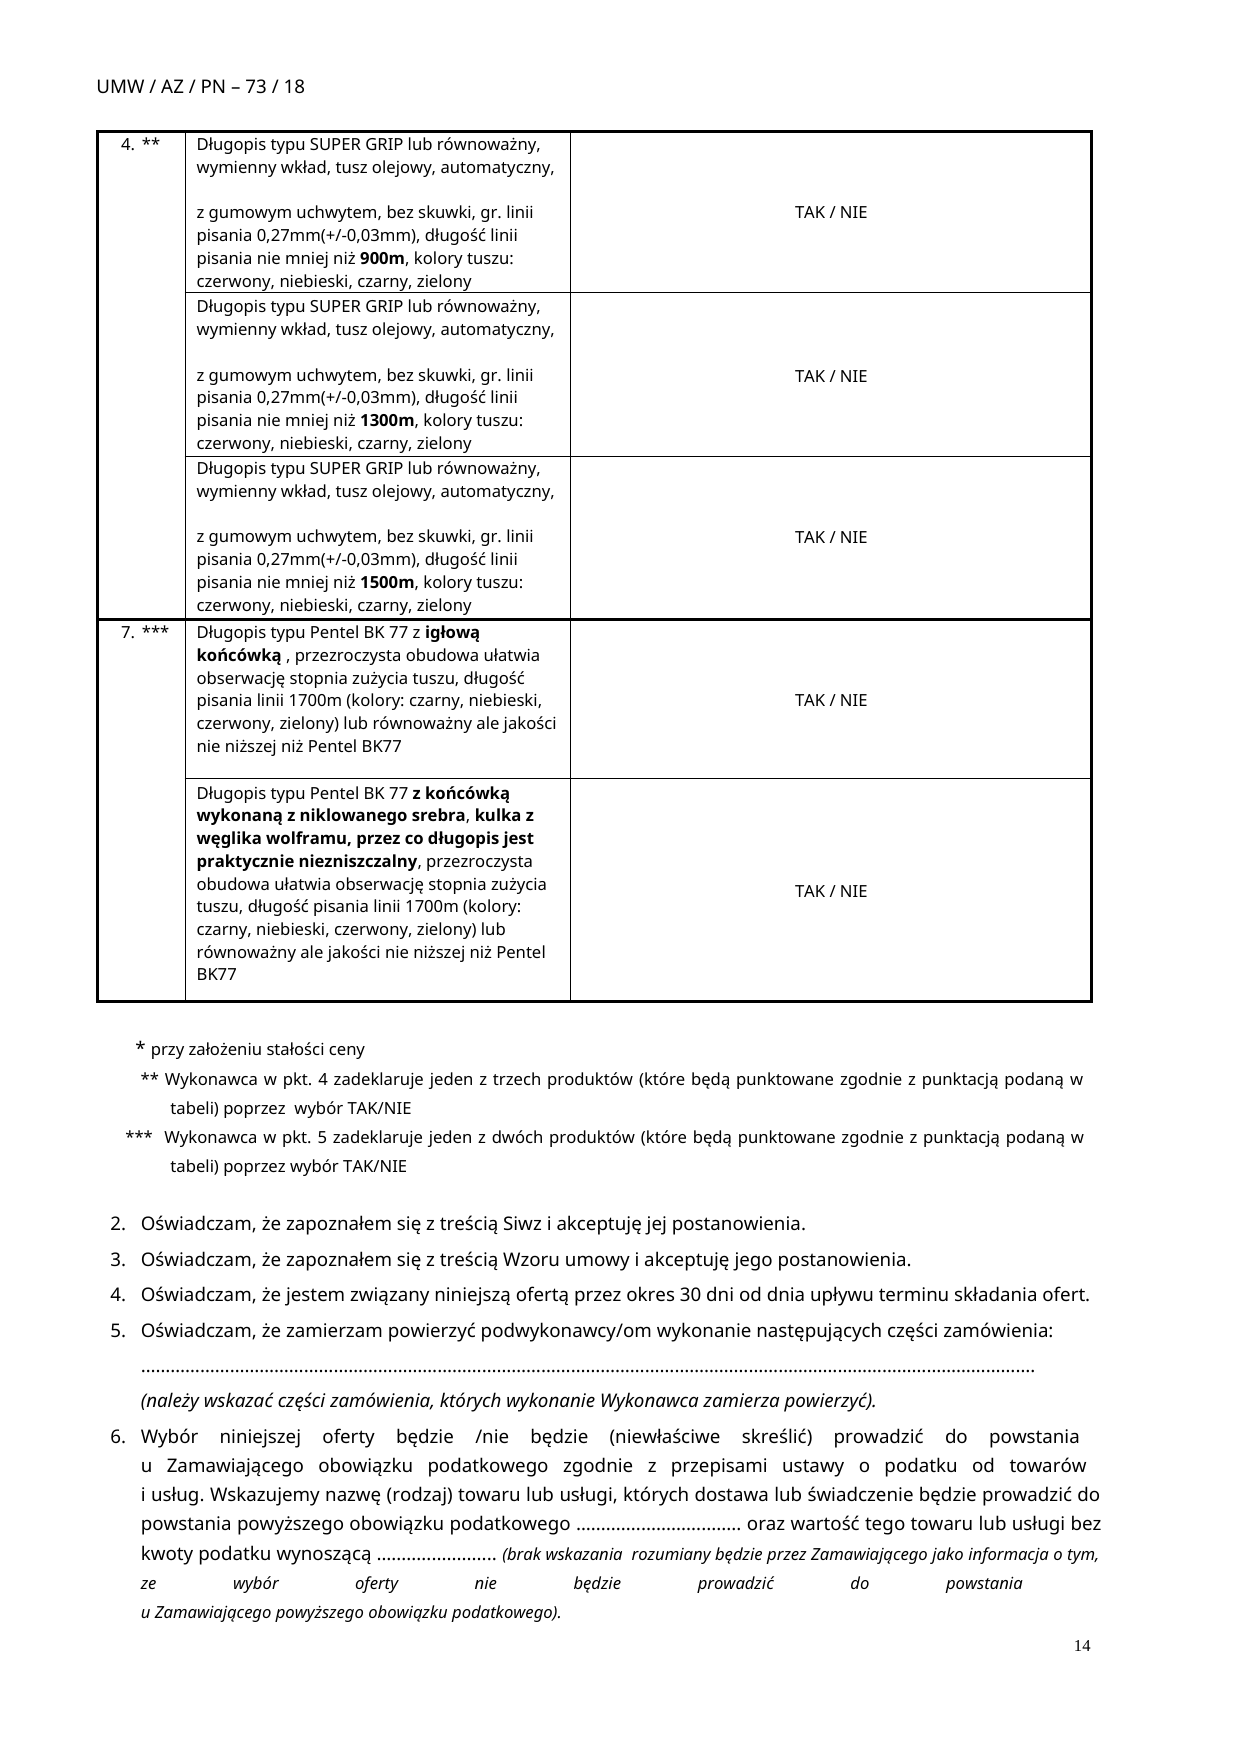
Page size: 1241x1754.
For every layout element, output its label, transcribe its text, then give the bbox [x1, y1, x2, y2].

table_cell Długopis typu SUPER GRIP lub równoważny, wymienny wkład, tusz olejowy, automatyczny, z gumowym uchwytem, bez skuwki, gr. linii pisania 0,27mm(+/-0,03mm), długość linii pisania nie mniej niż 1500m, kolory tuszu: czerwony, niebieski, czarny, zielony [186, 457, 570, 618]
text * przy założeniu stałości ceny [96, 1032, 1086, 1062]
table_cell Długopis typu Pentel BK 77 z końcówką wykonaną z niklowanego srebra, kulka z węglika wolframu, przez co długopis jest praktycznie niezniszczalny, przezroczysta obudowa ułatwia obserwację stopnia zużycia tuszu, długość pisania linii 1700m (kolory: czarny, niebieski, czerwony, zielony) lub równoważny ale jakości nie niższej niż Pentel BK77 [186, 779, 570, 1000]
text ** Wykonawca w pkt. 4 zadeklaruje jeden z trzech produktów (które będą punktowane zgodnie z punktacją podaną w tabeli) poprzez wybór TAK/NIE [111, 1062, 1086, 1120]
table_cell TAK / NIE [571, 621, 1090, 778]
table_cell TAK / NIE [571, 293, 1090, 456]
table_cell Długopis typu Pentel BK 77 z igłową końcówką , przezroczysta obudowa ułatwia obserwację stopnia zużycia tuszu, długość pisania linii 1700m (kolory: czarny, niebieski, czerwony, zielony) lub równoważny ale jakości nie niższej niż Pentel BK77 [186, 621, 570, 778]
text *** Wykonawca w pkt. 5 zadeklaruje jeden z dwóch produktów (które będą punktowane zgodnie z punktacją podaną w tabeli) poprzez wybór TAK/NIE [96, 1120, 1086, 1178]
table_cell ** [99, 133, 185, 618]
text ………………………………………………………………………………………………………………………………………………………………. [141, 1349, 1102, 1378]
table_cell Długopis typu SUPER GRIP lub równoważny, wymienny wkład, tusz olejowy, automatyczny, z gumowym uchwytem, bez skuwki, gr. linii pisania 0,27mm(+/-0,03mm), długość linii pisania nie mniej niż 1300m, kolory tuszu: czerwony, niebieski, czarny, zielony [186, 293, 570, 456]
list Oświadczam, że zapoznałem się z treścią Siwz i akceptuję jej postanowienia. [126, 1207, 1102, 1237]
list Oświadczam, że zamierzam powierzyć podwykonawcy/om wykonanie następujących części zamówienia: [126, 1314, 1102, 1343]
text (należy wskazać części zamówienia, których wykonanie Wykonawca zamierza powierzyć). [141, 1384, 1102, 1414]
list Oświadczam, że zapoznałem się z treścią Wzoru umowy i akceptuję jego postanowienia. [126, 1243, 1102, 1272]
table_cell TAK / NIE [571, 133, 1090, 292]
table_cell TAK / NIE [571, 457, 1090, 618]
list Wybór niniejszej oferty będzie /nie będzie (niewłaściwe skreślić) prowadzić do powstania u Zamawiającego obowiązku podatkowego zgodnie z przepisami ustawy o podatku od towarów i usług. Wskazujemy nazwę (rodzaj) towaru lub usługi, których dostawa lub świadczenie będzie prowadzić do powstania powyższego obowiązku podatkowego ….............................. oraz wartość tego towaru lub usługi bez kwoty podatku wynoszącą …..................... (brak wskazania rozumiany będzie przez Zamawiającego jako informacja o tym, ze wybór oferty nie będzie prowadzić do powstania u Zamawiającego powyższego obowiązku podatkowego). [126, 1420, 1102, 1624]
table_cell TAK / NIE [571, 779, 1090, 1000]
table_cell Długopis typu SUPER GRIP lub równoważny, wymienny wkład, tusz olejowy, automatyczny, z gumowym uchwytem, bez skuwki, gr. linii pisania 0,27mm(+/-0,03mm), długość linii pisania nie mniej niż 900m, kolory tuszu: czerwony, niebieski, czarny, zielony [186, 133, 570, 292]
table_cell *** [99, 621, 185, 1000]
list Oświadczam, że jestem związany niniejszą ofertą przez okres 30 dni od dnia upływu terminu składania ofert. [126, 1278, 1102, 1307]
